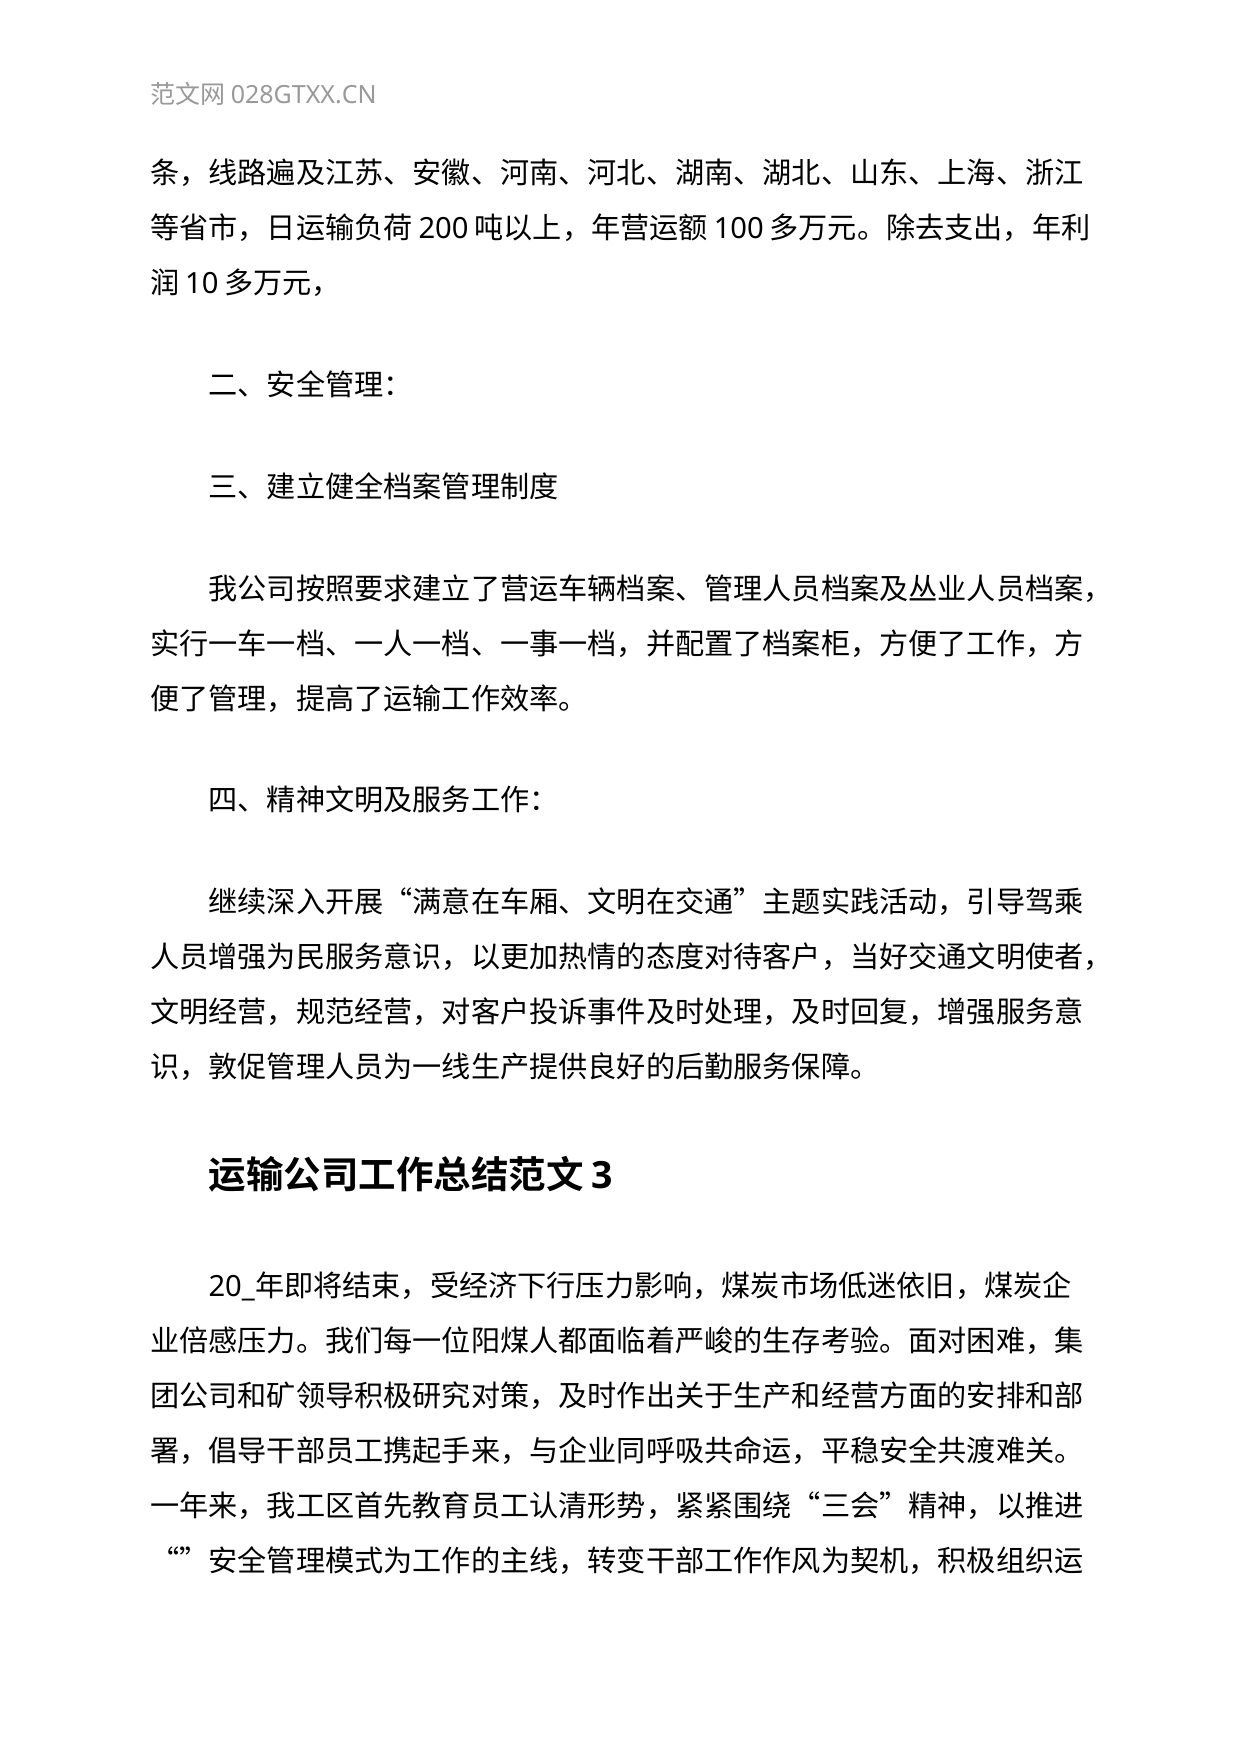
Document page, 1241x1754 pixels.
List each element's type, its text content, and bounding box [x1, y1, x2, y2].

text 运输公司工作总结范文3 [150, 1145, 1090, 1200]
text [150, 150, 1090, 302]
text 我公司按照要求建立了营运车辆档案、管理人员档案及丛业人员档案，实行一车一档、一人一档、一事一档，并配置了档案柜，方便了工作，方便了管理，提高了运输工作效率。 [150, 565, 1090, 717]
text 四、精神文明及服务工作： [150, 777, 1090, 819]
text 继续深入开展“满意在车厢、文明在交通”主题实践活动，引导驾乘人员增强为民服务意识，以更加热情的态度对待客户，当好交通文明使者，文明经营，规范经营，对客户投诉事件及时处理，及时回复，增强服务意识，敦促管理人员为一线生产提供良好的后勤服务保障。 [150, 879, 1090, 1086]
text 二、安全管理： [150, 362, 1090, 404]
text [150, 1263, 1090, 1580]
text 三、建立健全档案管理制度 [150, 464, 1090, 506]
